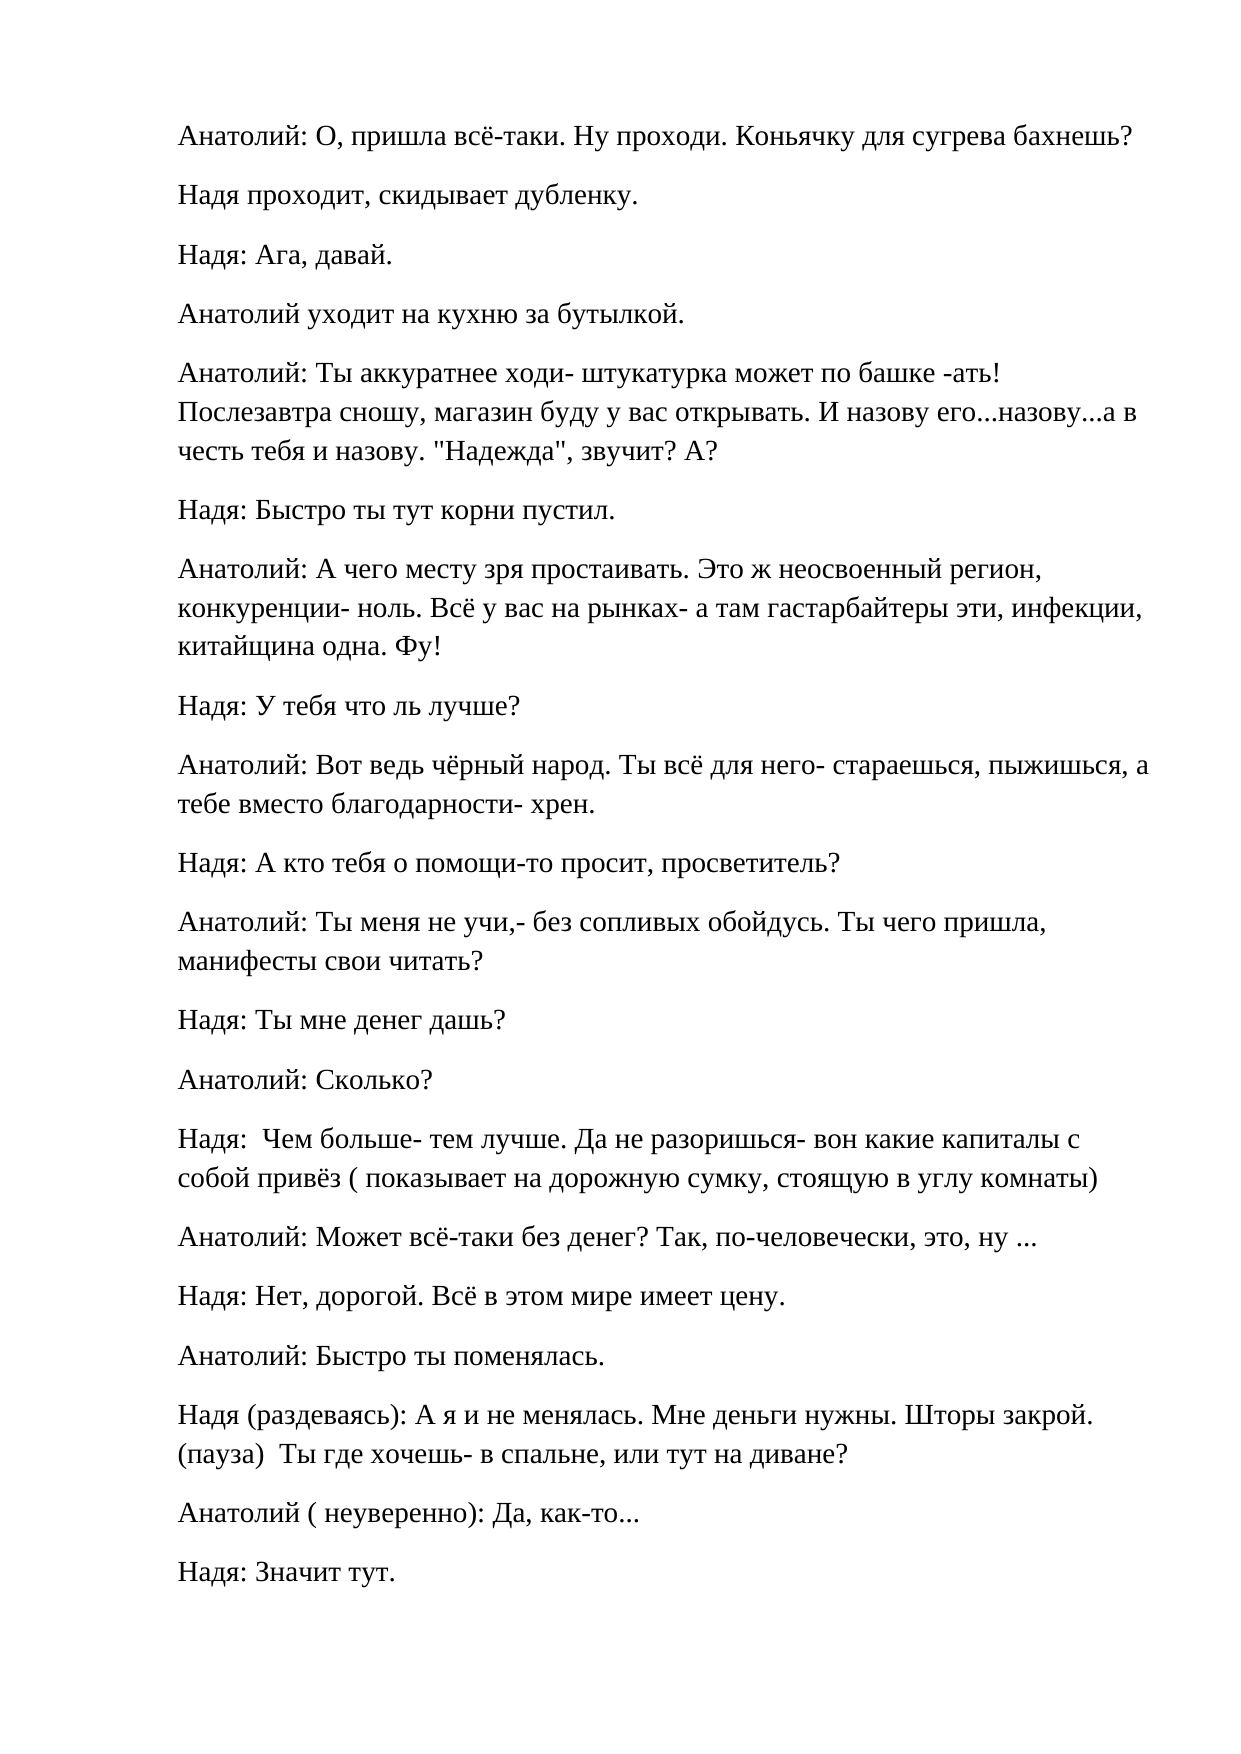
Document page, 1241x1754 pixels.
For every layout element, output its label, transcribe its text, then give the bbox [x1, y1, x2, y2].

text Анатолий: Вот ведь чёрный народ. Ты всё для него- стараешься, пыжишься, а тебе вместо благодарности- хрен. [177, 747, 1152, 819]
text Анатолий ( неуверенно): Да, как-то... [177, 1495, 1152, 1529]
text Анатолий: Ты меня не учи,- без сопливых обойдусь. Ты чего пришла, манифесты свои читать? [177, 904, 1152, 977]
text Анатолий: Сколько? [177, 1062, 1152, 1095]
text Надя: Чем больше- тем лучше. Да не разоришься- вон какие капиталы с собой привёз ( показывает на дорожную сумку, стоящую в углу комнаты) [177, 1121, 1152, 1193]
text Анатолий: Может всё-таки без денег? Так, по-человечески, это, ну ... [177, 1219, 1152, 1253]
text Надя: Ага, давай. [177, 237, 1152, 270]
text Надя: Ты мне денег дашь? [177, 1002, 1152, 1036]
text Анатолий: О, пришла всё-таки. Ну проходи. Коньячку для сугрева бахнешь? [177, 118, 1152, 152]
text Надя: Быстро ты тут корни пустил. [177, 492, 1152, 526]
text Анатолий: А чего месту зря простаивать. Это ж неосвоенный регион, конкуренции- ноль. Всё у вас на рынках- а там гастарбайтеры эти, инфекции, китайщина одна. Фу! [177, 551, 1152, 662]
text Надя: А кто тебя о помощи-то просит, просветитель? [177, 845, 1152, 879]
text Надя: Нет, дорогой. Всё в этом мире имеет цену. [177, 1278, 1152, 1312]
text Анатолий: Быстро ты поменялась. [177, 1338, 1152, 1371]
text Надя (раздеваясь): А я и не менялась. Мне деньги нужны. Шторы закрой. (пауза) Ты где хочешь- в спальне, или тут на диване? [177, 1397, 1152, 1469]
text Анатолий уходит на кухню за бутылкой. [177, 296, 1152, 330]
text Надя: Значит тут. [177, 1554, 1152, 1588]
text Надя: У тебя что ль лучше? [177, 688, 1152, 721]
text Анатолий: Ты аккуратнее ходи- штукатурка может по башке -ать! Послезавтра сношу, магазин буду у вас открывать. И назову его...назову...а в честь тебя и назову. "Надежда", звучит? А? [177, 356, 1152, 466]
text Надя проходит, скидывает дубленку. [177, 177, 1152, 211]
